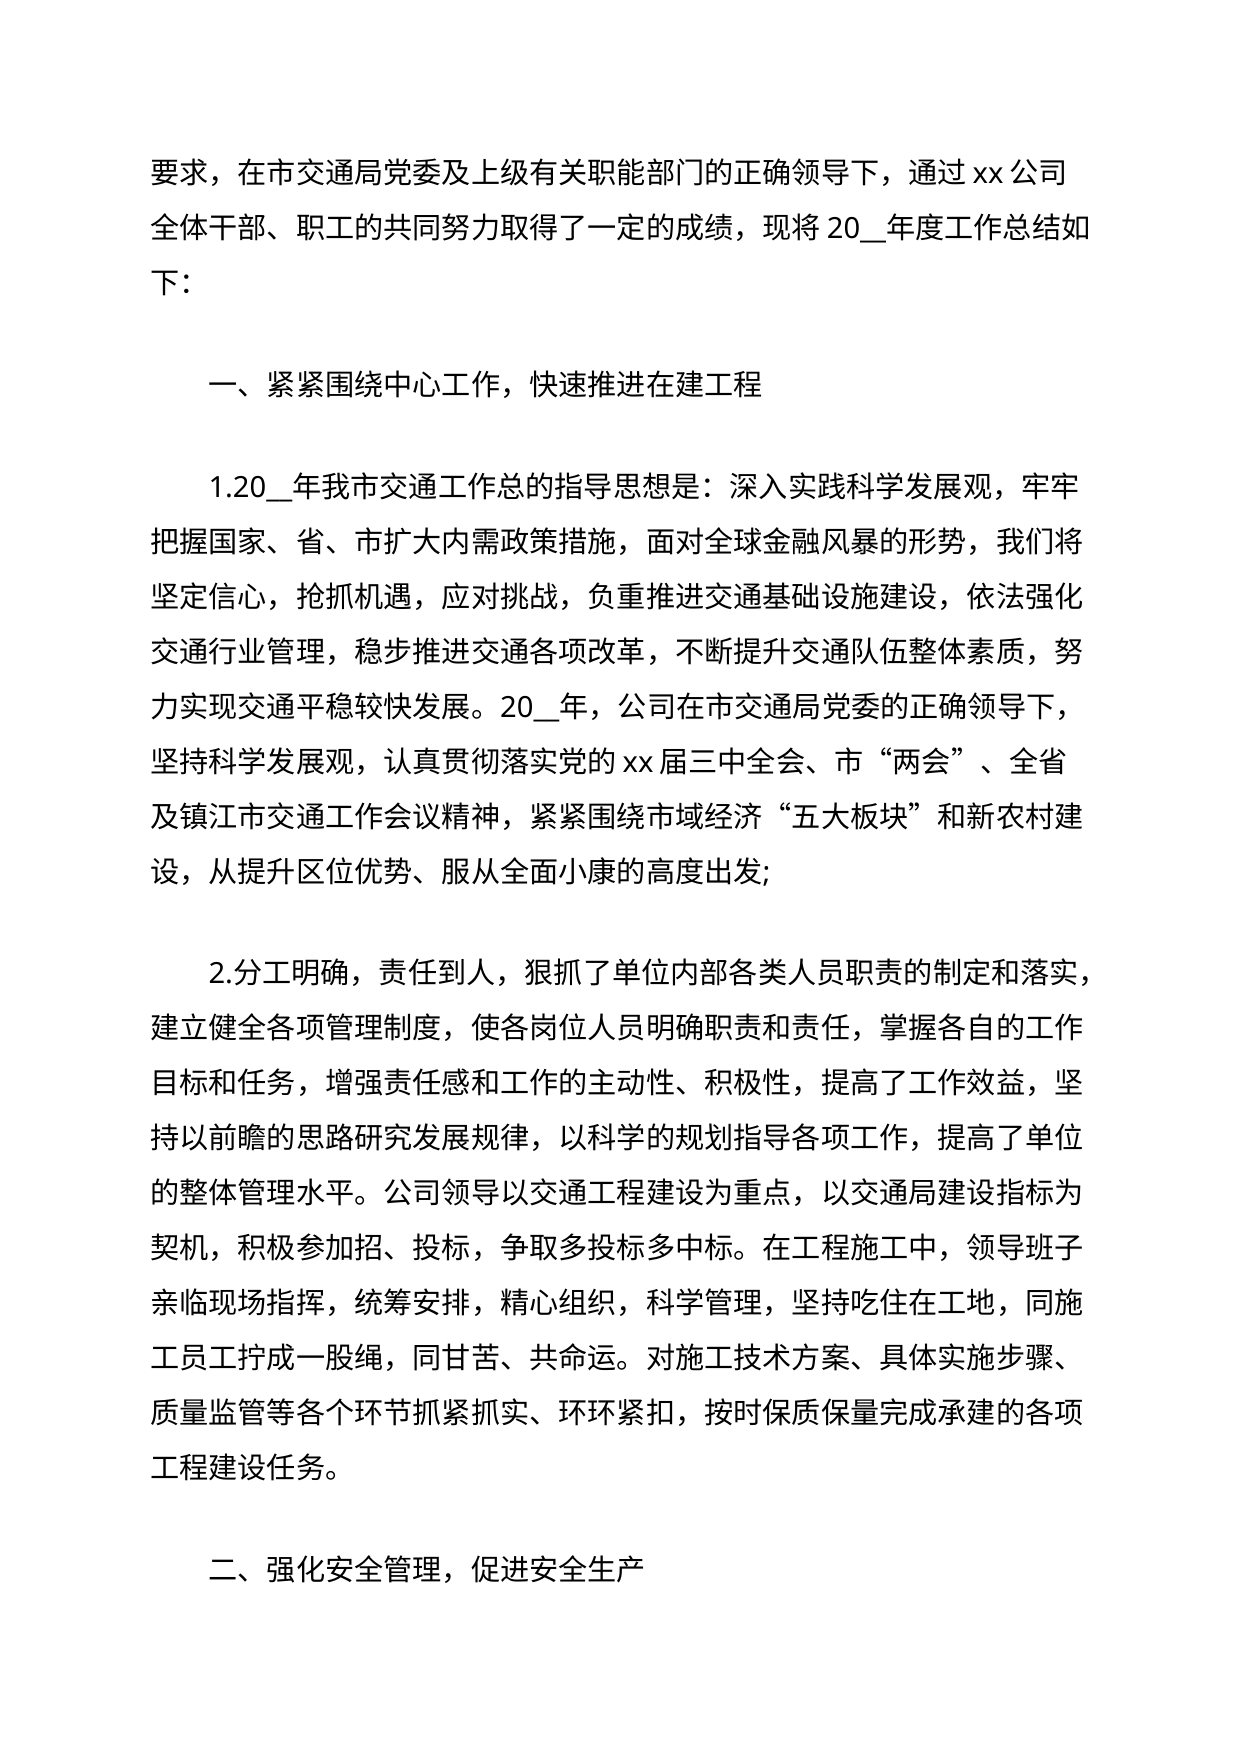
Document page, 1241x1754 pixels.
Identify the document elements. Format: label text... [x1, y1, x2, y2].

text 1.20__年我市交通工作总的指导思想是：深入实践科学发展观，牢牢把握国家、省、市扩大内需政策措施，面对全球金融风暴的形势，我们将坚定信心，抢抓机遇，应对挑战，负重推进交通基础设施建设，依法强化交通行业管理，稳步推进交通各项改革，不断提升交通队伍整体素质，努力实现交通平稳较快发展。20__年，公司在市交通局党委的正确领导下，坚持科学发展观，认真贯彻落实党的xx届三中全会、市“两会”、全省及镇江市交通工作会议精神，紧紧围绕市域经济“五大板块”和新农村建设，从提升区位优势、服从全面小康的高度出发; [150, 463, 1090, 891]
text 一、紧紧围绕中心工作，快速推进在建工程 [150, 362, 1090, 404]
text 二、强化安全管理，促进安全生产 [150, 1546, 1090, 1588]
text 2.分工明确，责任到人，狠抓了单位内部各类人员职责的制定和落实，建立健全各项管理制度，使各岗位人员明确职责和责任，掌握各自的工作目标和任务，增强责任感和工作的主动性、积极性，提高了工作效益，坚持以前瞻的思路研究发展规律，以科学的规划指导各项工作，提高了单位的整体管理水平。公司领导以交通工程建设为重点，以交通局建设指标为契机，积极参加招、投标，争取多投标多中标。在工程施工中，领导班子亲临现场指挥，统筹安排，精心组织，科学管理，坚持吃住在工地，同施工员工拧成一股绳，同甘苦、共命运。对施工技术方案、具体实施步骤、质量监管等各个环节抓紧抓实、环环紧扣，按时保质保量完成承建的各项工程建设任务。 [150, 950, 1090, 1487]
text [150, 150, 1090, 302]
